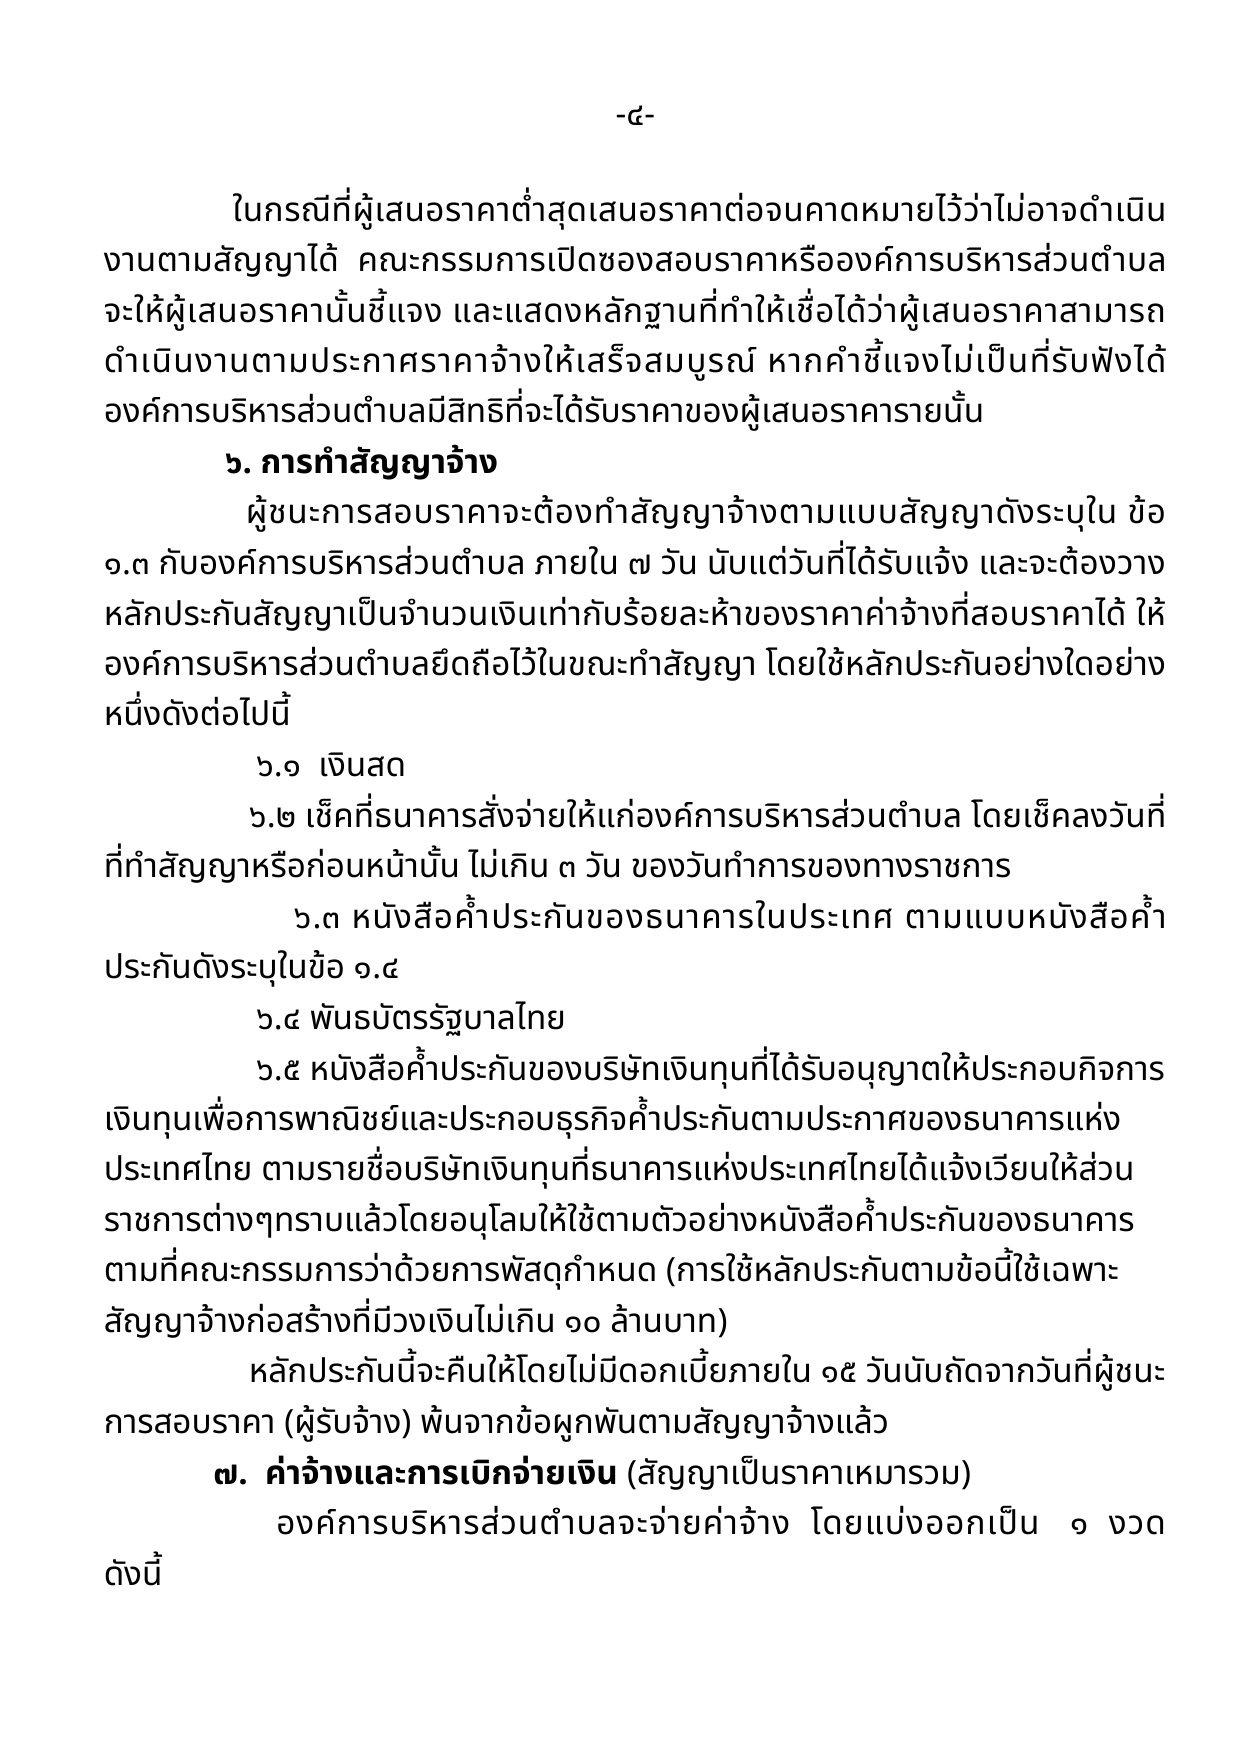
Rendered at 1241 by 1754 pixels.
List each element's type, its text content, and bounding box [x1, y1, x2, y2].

text ๗. ค่าจ้างและการเบิกจ่ายเงิน (สัญญาเป็นราคาเหมารวม) [103, 1448, 1167, 1499]
text ๖.๔ พันธบัตรรัฐบาลไทย [103, 994, 1167, 1044]
text ๖.๑ เงินสด [103, 741, 1167, 791]
text หลักประกันนี้จะคืนให้โดยไม่มีดอกเบี้ยภายใน ๑๕ วันนับถัดจากวันที่ผู้ชนะการสอบราคา (ผู้รับจ้าง) พ้นจากข้อผูกพันตามสัญญาจ้างแล้ว [103, 1347, 1167, 1448]
text ผู้ชนะการสอบราคาจะต้องทำสัญญาจ้างตามแบบสัญญาดังระบุใน ข้อ ๑.๓ กับองค์การบริหารส่วนตำบล ภายใน ๗ วัน นับแต่วันที่ได้รับแจ้ง และจะต้องวางหลักประกันสัญญาเป็นจำนวนเงินเท่ากับร้อยละห้าของราคาค่าจ้างที่สอบราคาได้ ให้องค์การบริหารส่วนตำบลยึดถือไว้ในขณะทำสัญญา โดยใช้หลักประกันอย่างใดอย่างหนึ่งดังต่อไปนี้ [103, 488, 1167, 741]
text ๖.๕ หนังสือค้ำประกันของบริษัทเงินทุนที่ได้รับอนุญาตให้ประกอบกิจการเงินทุนเพื่อการพาณิชย์และประกอบธุรกิจค้ำประกันตามประกาศของธนาคารแห่งประเทศไทย ตามรายชื่อบริษัทเงินทุนที่ธนาคารแห่งประเทศไทยได้แจ้งเวียนให้ส่วนราชการต่างๆทราบแล้วโดยอนุโลมให้ใช้ตามตัวอย่างหนังสือค้ำประกันของธนาคารตามที่คณะกรรมการว่าด้วยการพัสดุกำหนด (การใช้หลักประกันตามข้อนี้ใช้เฉพาะสัญญาจ้างก่อสร้างที่มีวงเงินไม่เกิน ๑๐ ล้านบาท) [103, 1044, 1167, 1347]
text ๖. การทำสัญญาจ้าง [103, 438, 1167, 488]
text ๖.๒ เช็คที่ธนาคารสั่งจ่ายให้แก่องค์การบริหารส่วนตำบล โดยเช็คลงวันที่ที่ทำสัญญาหรือก่อนหน้านั้น ไม่เกิน ๓ วัน ของวันทำการของทางราชการ [103, 791, 1167, 892]
text ๖.๓ หนังสือค้ำประกันของธนาคารในประเทศ ตามแบบหนังสือค้ำประกันดังระบุในข้อ ๑.๔ [103, 892, 1167, 994]
text ในกรณีที่ผู้เสนอราคาต่ำสุดเสนอราคาต่อจนคาดหมายไว้ว่าไม่อาจดำเนินงานตามสัญญาได้ คณะกรรมการเปิดซองสอบราคาหรือองค์การบริหารส่วนตำบลจะให้ผู้เสนอราคานั้นชี้แจง และแสดงหลักฐานที่ทำให้เชื่อได้ว่าผู้เสนอราคาสามารถดำเนินงานตามประกาศราคาจ้างให้เสร็จสมบูรณ์ หากคำชี้แจงไม่เป็นที่รับฟังได้ องค์การบริหารส่วนตำบลมีสิทธิที่จะได้รับราคาของผู้เสนอราคารายนั้น [103, 186, 1167, 438]
text องค์การบริหารส่วนตำบลจะจ่ายค่าจ้าง โดยแบ่งออกเป็น ๑ งวด ดังนี้ [103, 1499, 1167, 1600]
text -๔- [103, 90, 1167, 140]
